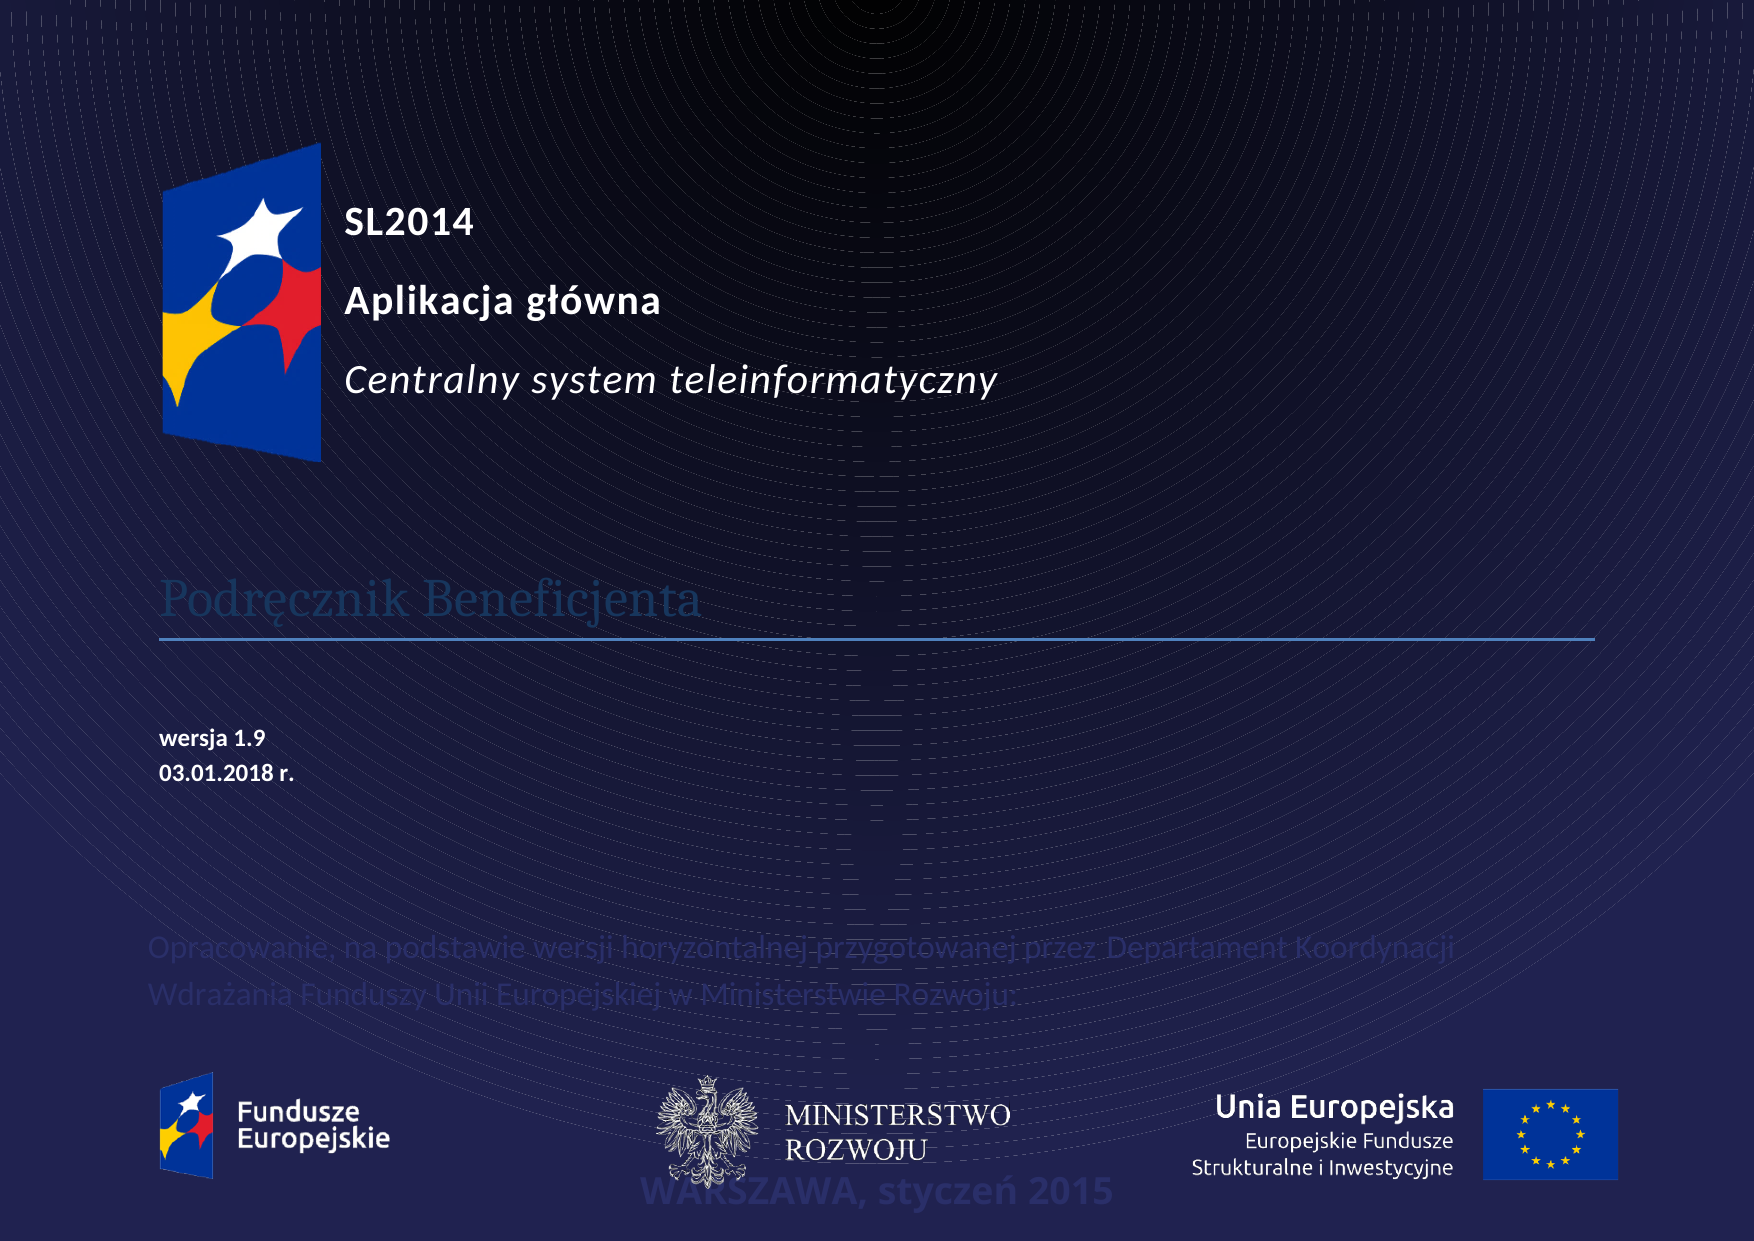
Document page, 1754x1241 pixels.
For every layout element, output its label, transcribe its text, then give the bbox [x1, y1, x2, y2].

table_header [148, 568, 1606, 672]
text Opracowanie, na podstawie wersji horyzontalnej przygotowanej przez Departament Koordynacji Wdrażania Funduszy Unii Europejskiej w Ministerstwie Rozwoju: [148, 926, 1606, 1013]
table_cell [148, 792, 1606, 844]
table_cell wersja 1.9 03.01.2018 r. [148, 672, 1606, 792]
picture [161, 141, 321, 460]
picture [159, 1072, 1619, 1189]
